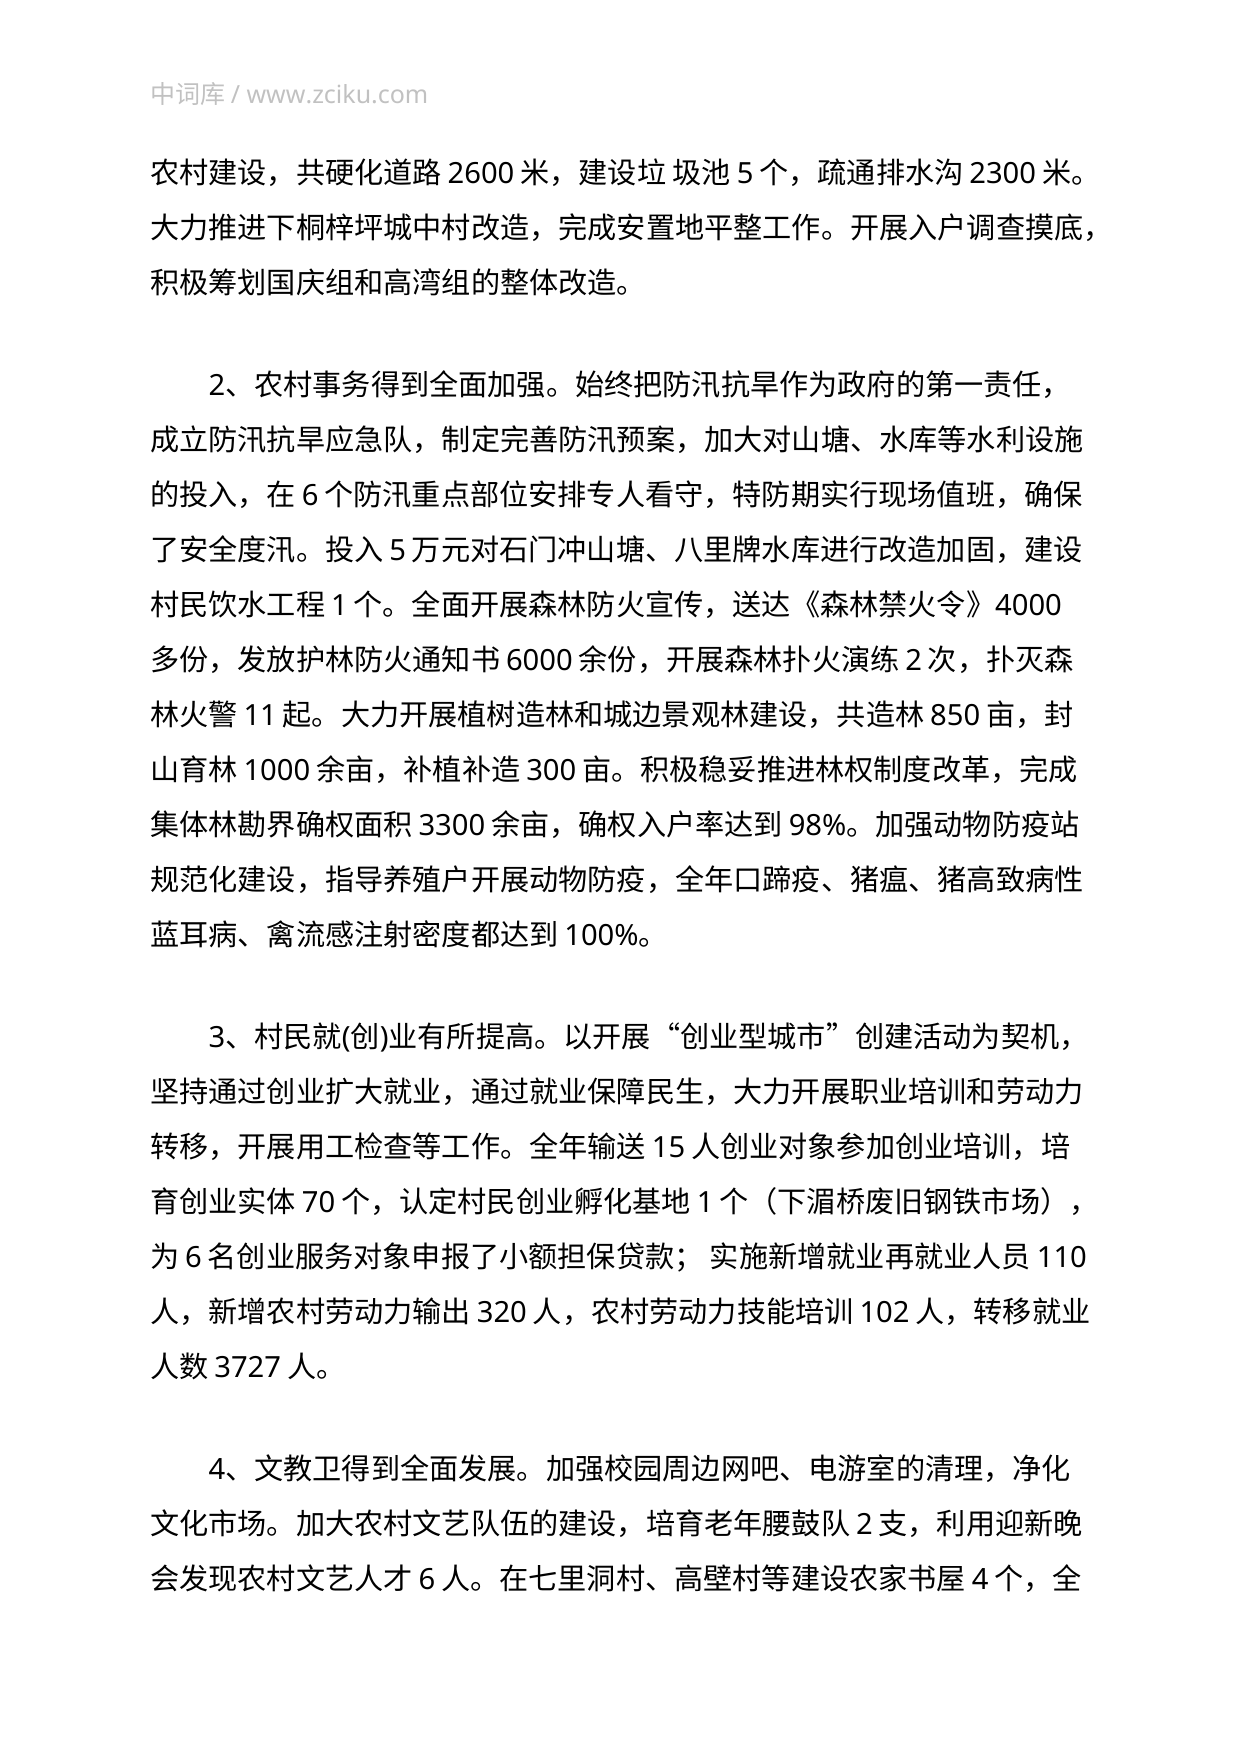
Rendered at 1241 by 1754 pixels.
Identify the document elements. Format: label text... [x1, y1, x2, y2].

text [150, 1445, 1090, 1598]
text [150, 150, 1090, 302]
text 3、村民就(创)业有所提高。以开展“创业型城市”创建活动为契机，坚持通过创业扩大就业，通过就业保障民生，大力开展职业培训和劳动力转移，开展用工检查等工作。全年输送15人创业对象参加创业培训，培育创业实体70个，认定村民创业孵化基地1个（下湄桥废旧钢铁市场），为6名创业服务对象申报了小额担保贷款； 实施新增就业再就业人员110人，新增农村劳动力输出320人，农村劳动力技能培训102人，转移就业人数3727人。 [150, 1013, 1090, 1386]
text 2、农村事务得到全面加强。始终把防汛抗旱作为政府的第一责任，成立防汛抗旱应急队，制定完善防汛预案，加大对山塘、水库等水利设施的投入，在6个防汛重点部位安排专人看守，特防期实行现场值班，确保了安全度汛。投入5万元对石门冲山塘、八里牌水库进行改造加固，建设村民饮水工程1个。全面开展森林防火宣传，送达《森林禁火令》4000多份，发放护林防火通知书6000余份，开展森林扑火演练2次，扑灭森林火警11起。大力开展植树造林和城边景观林建设，共造林850亩，封山育林1000余亩，补植补造300亩。积极稳妥推进林权制度改革，完成集体林勘界确权面积3300余亩，确权入户率达到98%。加强动物防疫站规范化建设，指导养殖户开展动物防疫，全年口蹄疫、猪瘟、猪高致病性蓝耳病、禽流感注射密度都达到100%。 [150, 362, 1090, 954]
